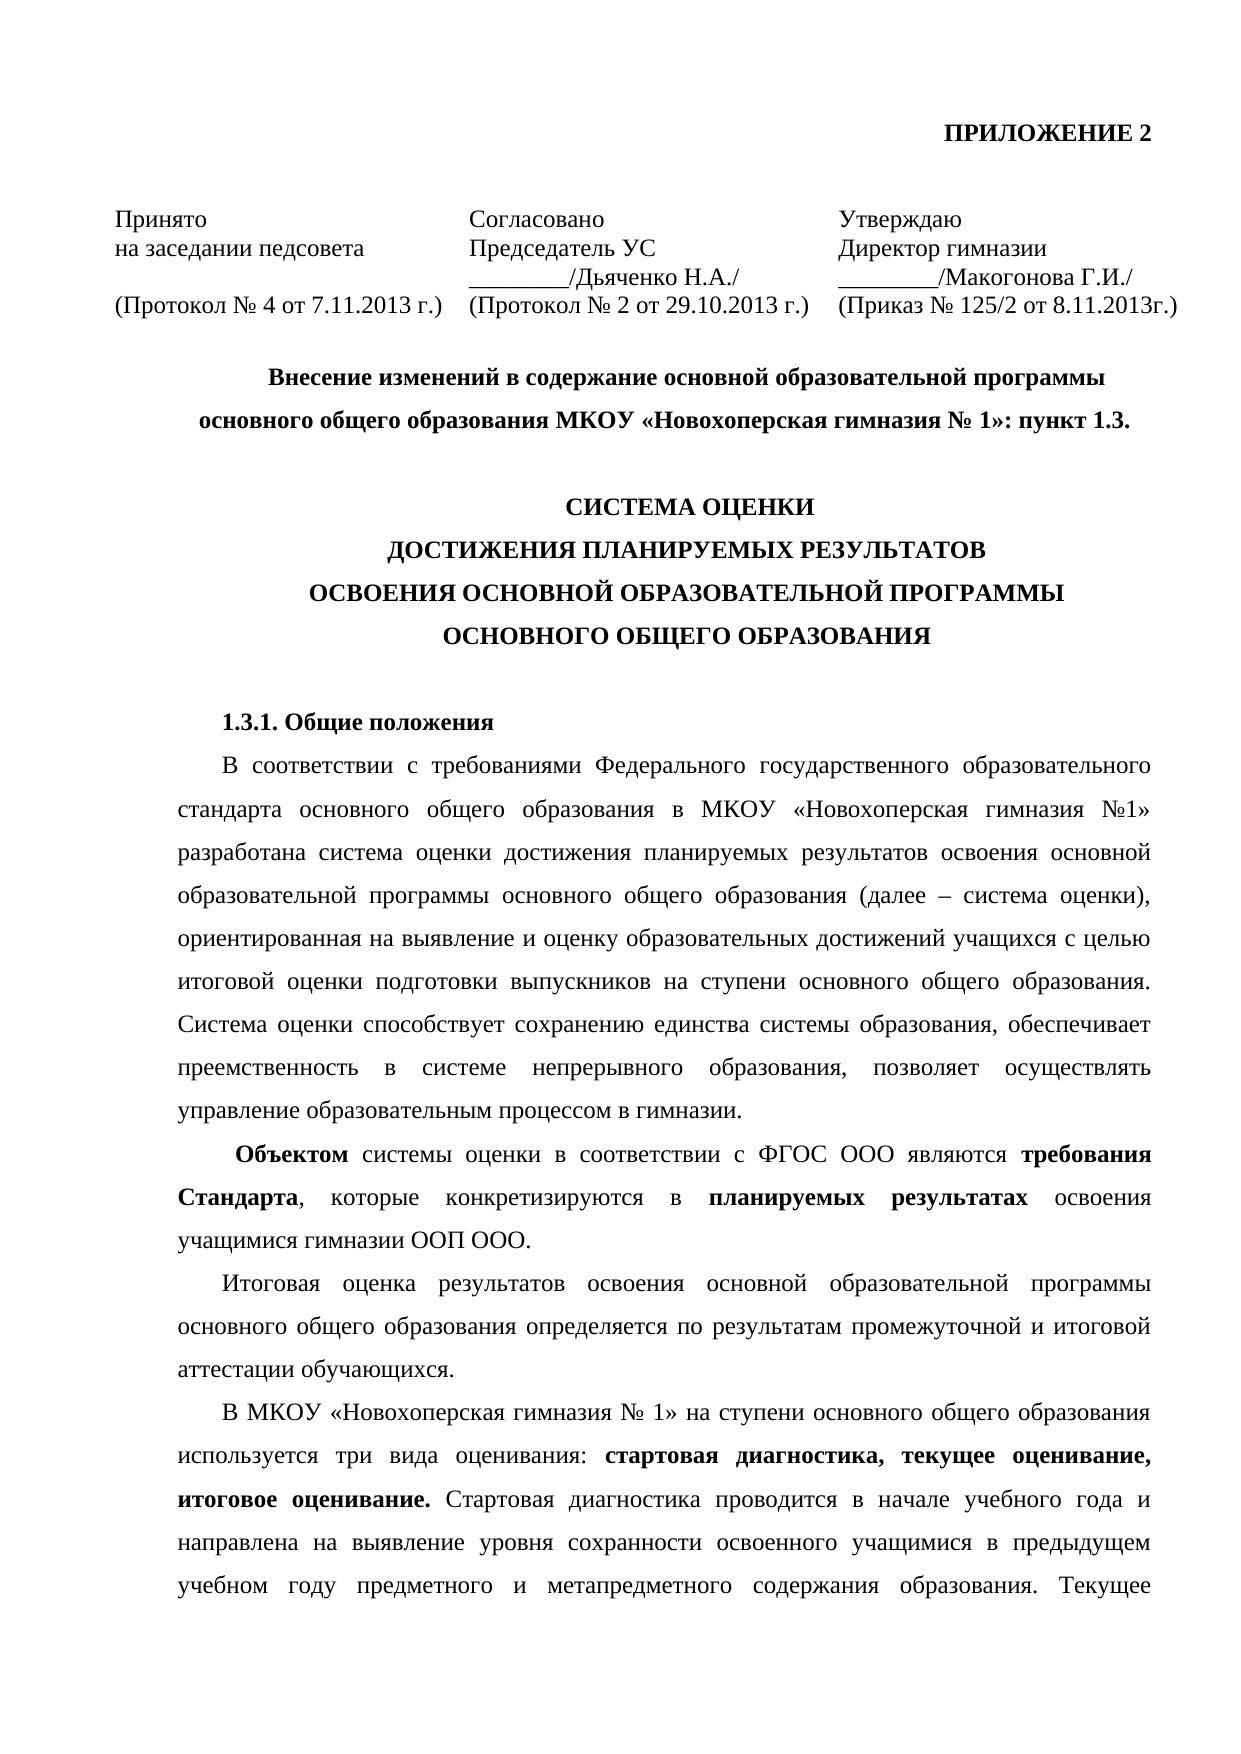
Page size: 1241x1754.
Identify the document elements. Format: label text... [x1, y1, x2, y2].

text ОСНОВНОГО ОБЩЕГО ОБРАЗОВАНИЯ [177, 621, 1152, 650]
text Внесение изменений в содержание основной образовательной программы основного общего образования МКОУ «Новохоперская гимназия № 1»: пункт 1.3. [177, 362, 1152, 434]
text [177, 1397, 1152, 1599]
table_header Согласовано Председатель УС ________/Дьяченко Н.А./ (Протокол № 2 от 29.10.2013 г.) [458, 204, 827, 319]
text достижения планируемых результатов [177, 535, 1152, 564]
text Система оценки [177, 492, 1152, 521]
text Итоговая оценка результатов освоения основной образовательной программы основного общего образования определяется по результатам промежуточной и итоговой аттестации обучающихся. [177, 1268, 1152, 1383]
text 1.3.1. Общие положения [177, 707, 1152, 736]
text ПРИЛОЖЕНИЕ 2 [177, 118, 1152, 147]
table_header Утверждаю Директор гимназии ________/Макогонова Г.И./ (Приказ № 125/2 от 8.11.2013г.) [827, 204, 1196, 319]
table_header Принято на заседании педсовета (Протокол № 4 от 7.11.2013 г.) [103, 204, 458, 319]
text Объектом системы оценки в соответствии с ФГОС ООО являются требования Стандарта, которые конкретизируются в планируемых результатах освоения учащимися гимназии ООП ООО. [177, 1139, 1152, 1254]
text В соответствии с требованиями Федерального государственного образовательного стандарта основного общего образования в МКОУ «Новохоперская гимназия №1» разработана система оценки достижения планируемых результатов освоения основной образовательной программы основного общего образования (далее – система оценки), ориентированная на выявление и оценку образовательных достижений учащихся с целью итоговой оценки подготовки выпускников на ступени основного общего образования. Система оценки способствует сохранению единства системы образования, обеспечивает преемственность в системе непрерывного образования, позволяет осуществлять управление образовательным процессом в гимназии. [177, 751, 1152, 1124]
text ОСВОЕНИЯ ОСНОВНОЙ ОБРАЗОВАТЕЛЬНОЙ ПРОГРАММЫ [177, 578, 1152, 607]
